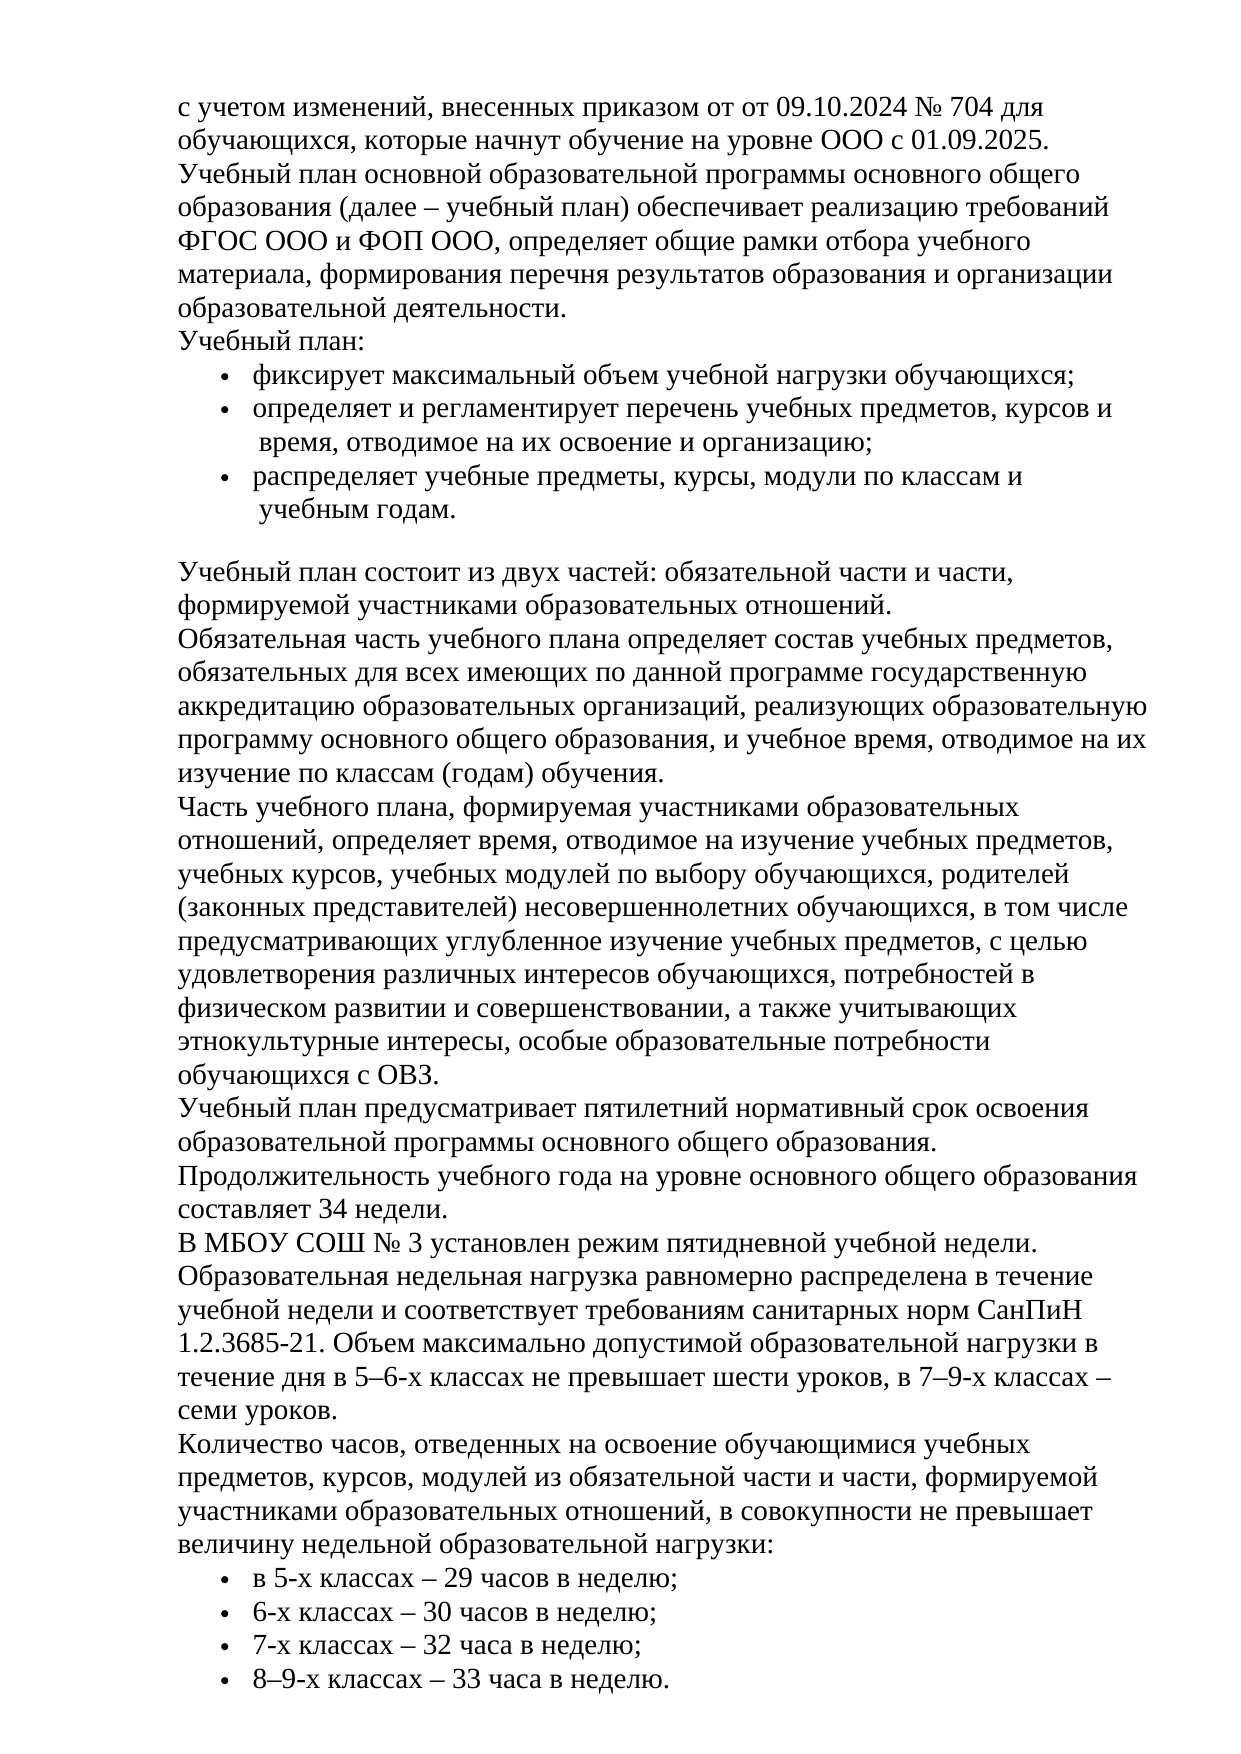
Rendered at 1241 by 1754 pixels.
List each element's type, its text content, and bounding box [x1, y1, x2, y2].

text В МБОУ СОШ № 3 установлен режим пятидневной учебной недели. Образовательная недельная нагрузка равномерно распределена в течение учебной недели и соответствует требованиям санитарных норм СанПиН 1.2.3685-21. Объем максимально допустимой образовательной нагрузки в течение дня в 5–6-х классах не превышает шести уроков, в 7–9-х классах – семи уроков. [177, 1225, 1152, 1426]
text Учебный план основной образовательной программы основного общего образования (далее – учебный план) обеспечивает реализацию требований ФГОС ООО и ФОП ООО, определяет общие рамки отбора учебного материала, формирования перечня результатов образования и организации образовательной деятельности. Учебный план: [177, 156, 1152, 357]
text Учебный план предусматривает пятилетний нормативный срок освоения образовательной программы основного общего образования. Продолжительность учебного года на уровне основного общего образования составляет 34 недели. [177, 1091, 1152, 1225]
list 7-х классах – 32 часа в неделю; [221, 1627, 1133, 1661]
list определяет и регламентирует перечень учебных предметов, курсов и время, отводимое на их освоение и организацию; [221, 391, 1133, 458]
list фиксирует максимальный объем учебной нагрузки обучающихся; [221, 357, 1133, 391]
list распределяет учебные предметы, курсы, модули по классам и учебным годам. [221, 458, 1133, 525]
list 8–9-х классах – 33 часа в неделю. [221, 1661, 1133, 1694]
text Учебный план состоит из двух частей: обязательной части и части, формируемой участниками образовательных отношений. [177, 554, 1152, 621]
list в 5-х классах – 29 часов в неделю; [221, 1560, 1133, 1594]
text Количество часов, отведенных на освоение обучающимися учебных предметов, курсов, модулей из обязательной части и части, формируемой участниками образовательных отношений, в совокупности не превышает величину недельной образовательной нагрузки: [177, 1426, 1152, 1560]
text Часть учебного плана, формируемая участниками образовательных отношений, определяет время, отводимое на изучение учебных предметов, учебных курсов, учебных модулей по выбору обучающихся, родителей (законных представителей) несовершеннолетних обучающихся, в том числе предусматривающих углубленное изучение учебных предметов, с целью удовлетворения различных интересов обучающихся, потребностей в физическом развитии и совершенствовании, а также учитывающих этнокультурные интересы, особые образовательные потребности обучающихся с ОВЗ. [177, 789, 1152, 1091]
text Обязательная часть учебного плана определяет состав учебных предметов, обязательных для всех имеющих по данной программе государственную аккредитацию образовательных организаций, реализующих образовательную программу основного общего образования, и учебное время, отводимое на их изучение по классам (годам) обучения. [177, 621, 1152, 789]
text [177, 89, 1152, 156]
list 6-х классах – 30 часов в неделю; [221, 1594, 1133, 1627]
